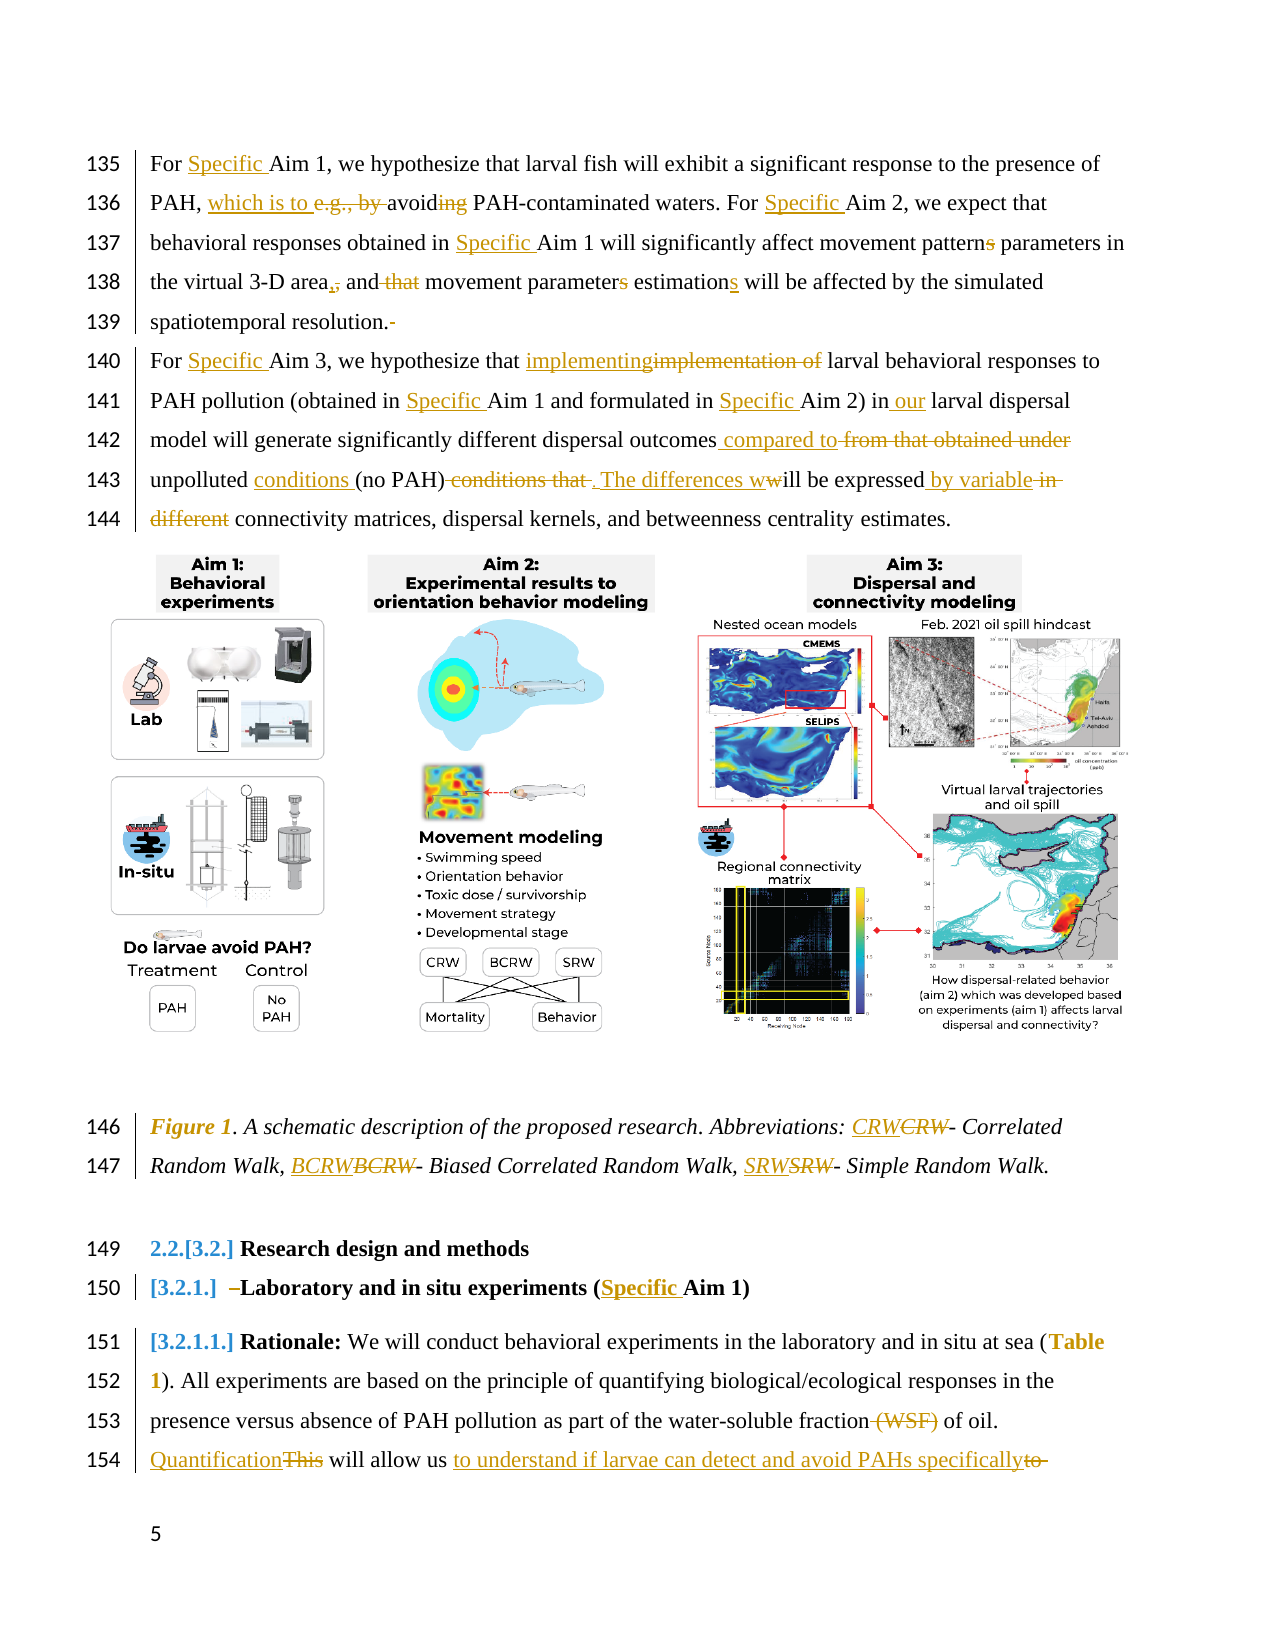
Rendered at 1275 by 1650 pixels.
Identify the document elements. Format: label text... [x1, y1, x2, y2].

list Laboratory and in situ experiments (Aim 1) [150, 1274, 1125, 1300]
list Research design and methods [150, 1234, 1125, 1261]
list Figure 1. A schematic description of the proposed research. Abbreviations: - Correlated Random Walk, - Biased Correlated Random Walk, - Simple Random Walk. [150, 1113, 1125, 1221]
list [150, 1328, 1106, 1472]
text For Aim 1, we hypothesize that larval fish will exhibit a significant response to the presence of PAH, avoid PAH-contaminated waters. For Aim 2, we expect that behavioral responses obtained in Aim 1 will significantly affect movement pattern parameters in the virtual 3-D area and movement parameter estimation will be affected by the simulated spatiotemporal resolution. [150, 150, 1125, 334]
picture [95, 537, 1147, 1047]
list For Aim 3, we hypothesize that larval behavioral responses to PAH pollution (obtained in Aim 1 and formulated in Aim 2) in larval dispersal model will generate significantly different dispersal outcomes unpolluted (no PAH)ill be expressed connectivity matrices, dispersal kernels, and betweenness centrality estimates. [150, 347, 1125, 532]
